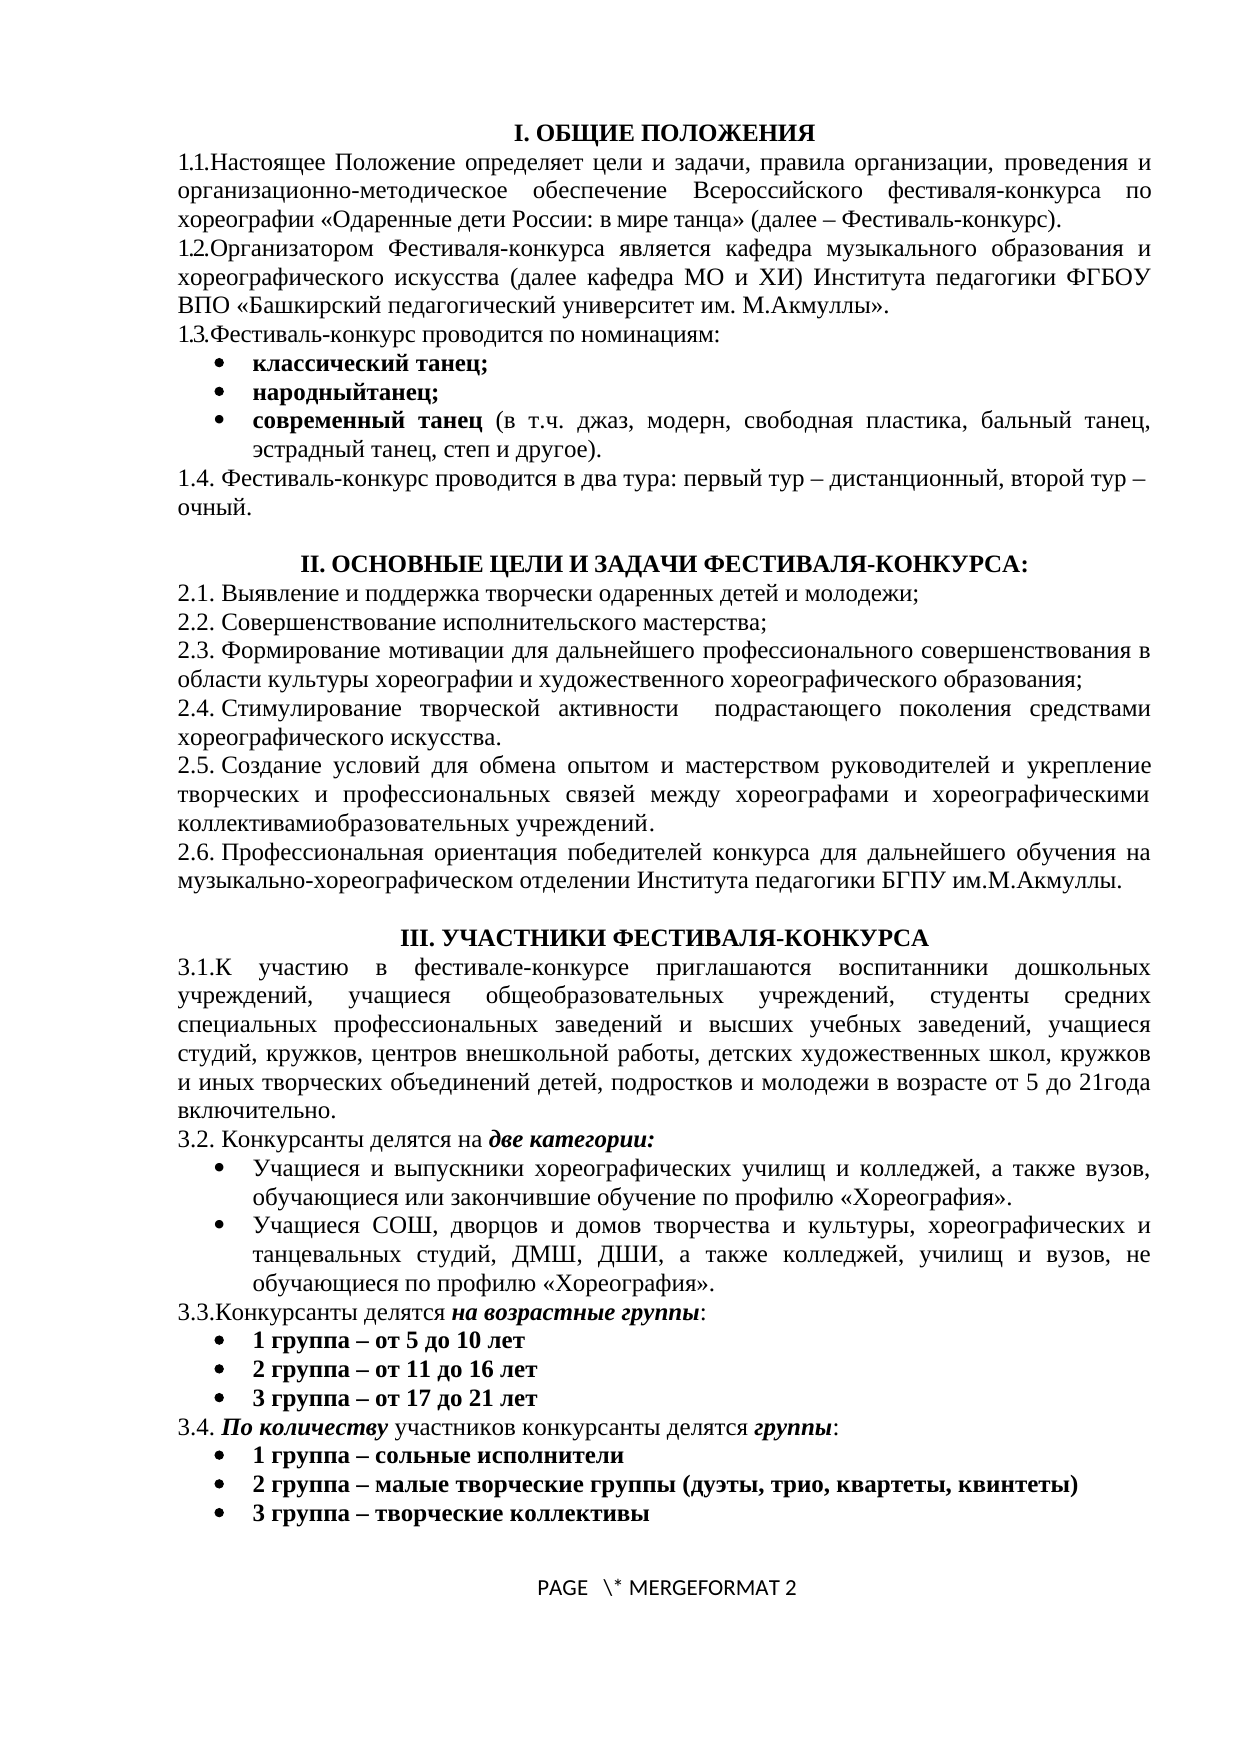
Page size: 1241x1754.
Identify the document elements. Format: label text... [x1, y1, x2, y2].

text III. УЧАСТНИКИ ФЕСТИВАЛЯ-КОНКУРСА [177, 923, 1152, 952]
text 2.1. Выявление и поддержка творчески одаренных детей и молодежи; [177, 578, 1152, 607]
text II. ОСНОВНЫЕ ЦЕЛИ И ЗАДАЧИ ФЕСТИВАЛЯ-КОНКУРСА: [177, 549, 1152, 578]
text 2.5. Создание условий для обмена опытом и мастерством руководителей и укрепление творческих и профессиональных связей между хореографами и хореографическими коллективамиобразовательных учреждений. [177, 751, 1152, 837]
list Учащиеся СОШ, дворцов и домов творчества и культуры, хореографических и танцевальных студий, ДМШ, ДШИ, а также колледжей, училищ и вузов, не обучающиеся по профилю «Хореография». [215, 1211, 1152, 1297]
text I. ОБЩИЕ ПОЛОЖЕНИЯ [177, 118, 1152, 147]
list 1 группа – от 5 до 10 лет [215, 1326, 1152, 1354]
list 2 группа – от 11 до 16 лет [215, 1354, 1152, 1383]
list современный танец (в т.ч. джаз, модерн, свободная пластика, бальный танец, эстрадный танец, степ и другое). [215, 406, 1152, 463]
text 1.2.Организатором Фестиваля-конкурса является кафедра музыкального образования и хореографического искусства (далее кафедра МО и ХИ) Института педагогики ФГБОУ ВПО «Башкирский педагогический университет им. М.Акмуллы». [177, 233, 1152, 319]
text 1.1.Настоящее Положение определяет цели и задачи, правила организации, проведения и организационно-методическое обеспечение Всероссийского фестиваля-конкурса по хореографии «Одаренные дети России: в мире танца» (далее – Фестиваль-конкурс). [177, 147, 1152, 233]
list 2 группа – малые творческие группы (дуэты, трио, квартеты, квинтеты) [215, 1469, 1152, 1498]
text 2.4. Стимулирование творческой активности подрастающего поколения средствами хореографического искусства. [177, 693, 1152, 751]
text 3.2. Конкурсанты делятся на две категории: [177, 1124, 1152, 1153]
list 3 группа – творческие коллективы [215, 1498, 1152, 1527]
list Учащиеся и выпускники хореографических училищ и колледжей, а также вузов, обучающиеся или закончившие обучение по профилю «Хореография». [215, 1153, 1152, 1211]
list 3 группа – от 17 до 21 лет [215, 1383, 1152, 1412]
list 1 группа – сольные исполнители [215, 1441, 1152, 1469]
text 2.6. Профессиональная ориентация победителей конкурса для дальнейшего обучения на музыкально-хореографическом отделении Института педагогики БГПУ им.М.Акмуллы. [177, 837, 1152, 894]
text 3.4. По количеству участников конкурсанты делятся группы: [177, 1412, 1152, 1441]
text 1.4. Фестиваль-конкурс проводится в два тура: первый тур – дистанционный, второй тур – очный. [252, 463, 1152, 521]
list классический танец; [215, 348, 1152, 377]
text 1.3.Фестиваль-конкурс проводится по номинациям: [177, 319, 1152, 348]
text 2.2. Совершенствование исполнительского мастерства; [177, 607, 1152, 636]
text 3.1.К участию в фестивале-конкурсе приглашаются воспитанники дошкольных учреждений, учащиеся общеобразовательных учреждений, студенты средних специальных профессиональных заведений и высших учебных заведений, учащиеся студий, кружков, центров внешкольной работы, детских художественных школ, кружков и иных творческих объединений детей, подростков и молодежи в возрасте от 5 до 21года включительно. [177, 952, 1152, 1124]
text 2.3. Формирование мотивации для дальнейшего профессионального совершенствования в области культуры хореографии и художественного хореографического образования; [177, 636, 1152, 693]
text 3.3.Конкурсанты делятся на возрастные группы: [177, 1297, 1152, 1326]
list народныйтанец; [215, 377, 1152, 406]
